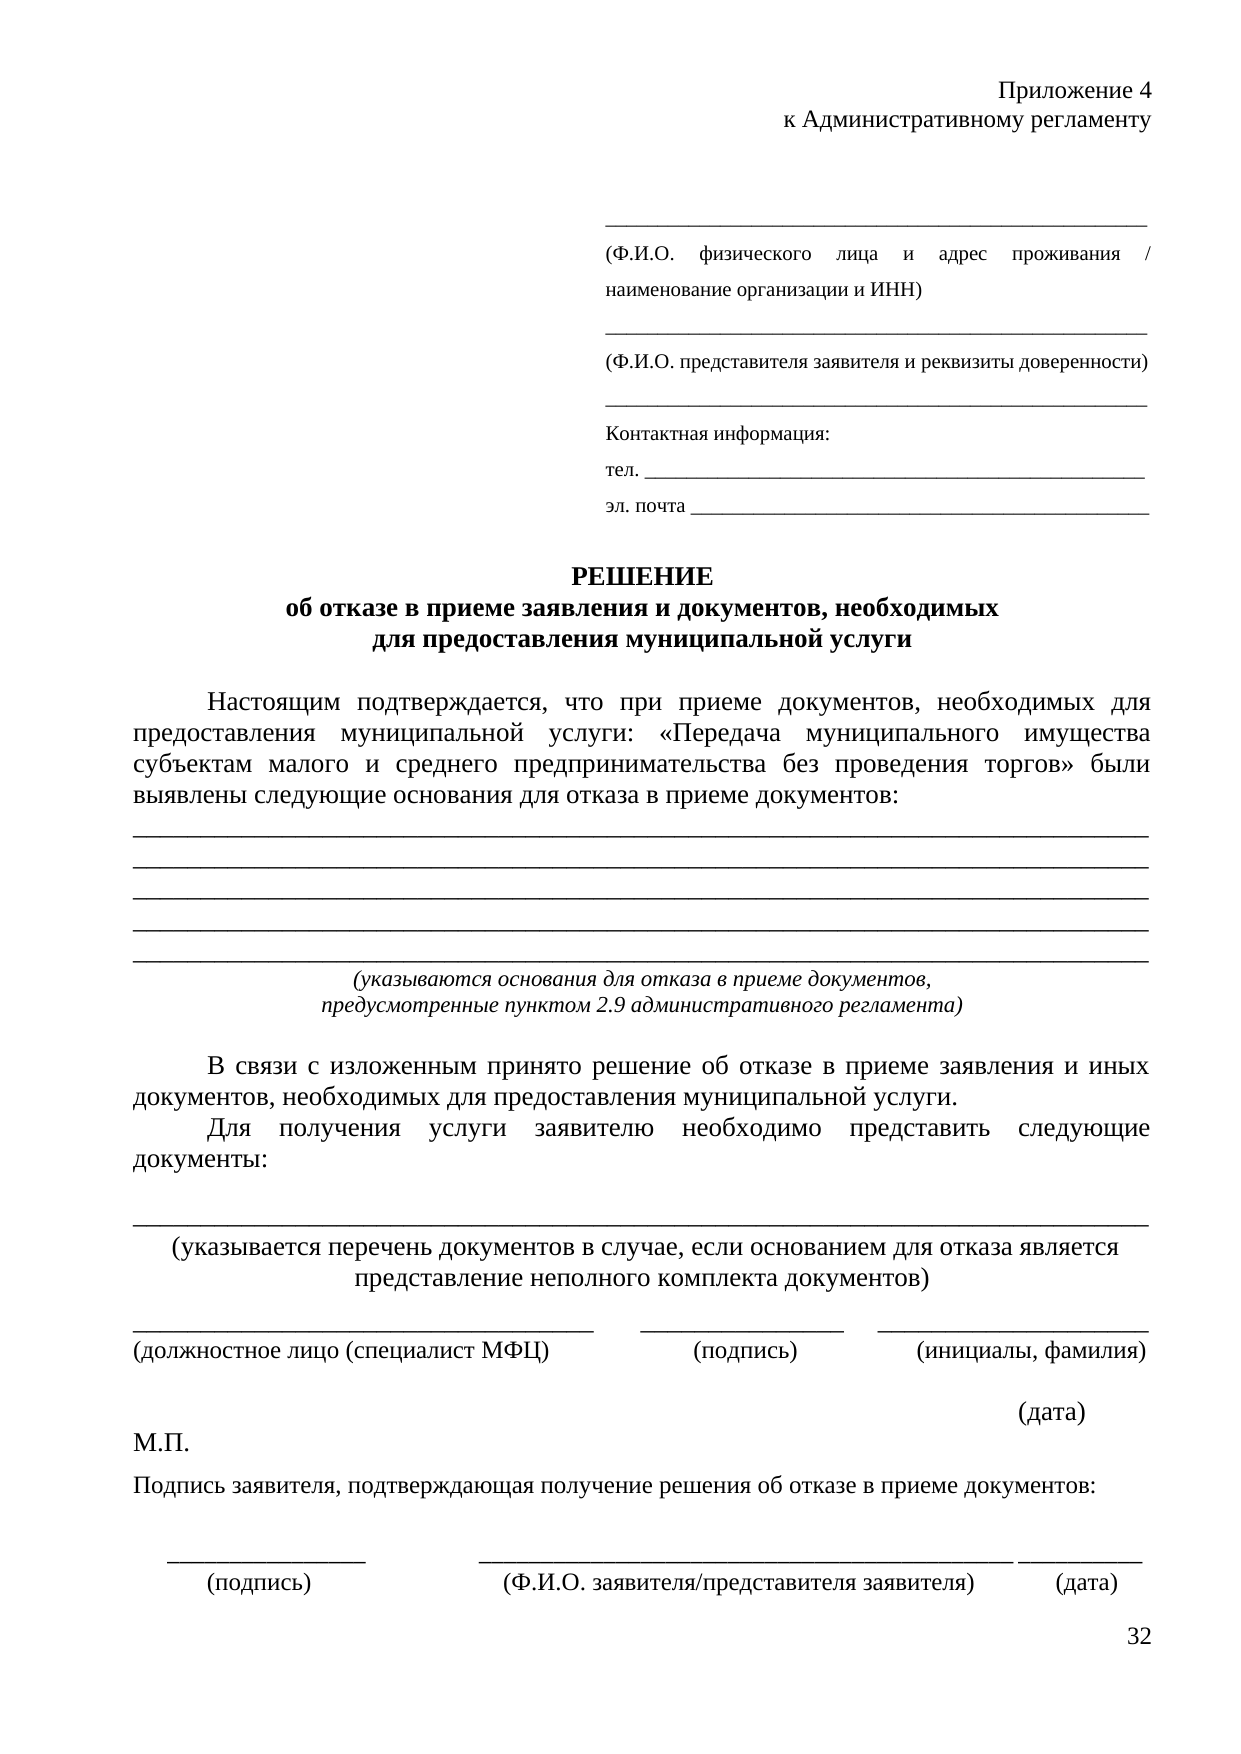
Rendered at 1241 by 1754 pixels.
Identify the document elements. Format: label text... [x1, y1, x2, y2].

text предусмотренные пунктом 2.9 административного регламента) [133, 991, 1152, 1018]
text ____________________________________________________ [605, 204, 1152, 229]
text (Ф.И.О. представителя заявителя и реквизиты доверенности) [605, 349, 1152, 373]
text ____________________________________________________ [605, 313, 1152, 337]
text (дата) [133, 1395, 1152, 1427]
text РЕШЕНИЕ [133, 560, 1152, 591]
text (подпись) (Ф.И.О. заявителя/представителя заявителя) (дата) [133, 1567, 1152, 1596]
text тел. ________________________________________________ [605, 457, 1152, 481]
text об отказе в приеме заявления и документов, необходимых для предоставления муниципальной услуги [133, 591, 1152, 653]
text __________________________________ _______________ ____________________ [133, 1304, 1152, 1336]
text (указывается перечень документов в случае, если основанием для отказа является [133, 1229, 1152, 1261]
text представление неполного комплекта документов) [133, 1261, 1152, 1292]
text (указываются основания для отказа в приеме документов, [133, 965, 1152, 991]
text В связи с изложенным принято решение об отказе в приеме заявления и иных документов, необходимых для предоставления муниципальной услуги. [133, 1049, 1152, 1111]
text эл. почта ____________________________________________ [605, 493, 1152, 517]
text ___________________________________________________________________________ [133, 872, 1152, 903]
text ______________________________________________________________________________________________________________________________________________________ [133, 809, 1152, 872]
text Подпись заявителя, подтверждающая получение решения об отказе в приеме документов: [133, 1470, 1152, 1499]
text ____________________________________________________ [605, 385, 1152, 409]
text М.П. [133, 1427, 1152, 1458]
text (Ф.И.О. физического лица и адрес проживания / наименование организации и ИНН) [605, 241, 1152, 301]
text ________________ ___________________________________________ __________ [133, 1536, 1152, 1567]
text ___________________________________________________________________________ [133, 1198, 1152, 1229]
text ______________________________________________________________________________________________________________________________________________________ [133, 903, 1152, 965]
text Настоящим подтверждается, что при приеме документов, необходимых для предоставления муниципальной услуги: «Передача муниципального имущества субъектам малого и среднего предпринимательства без проведения торгов» были выявлены следующие основания для отказа в приеме документов: [133, 685, 1152, 809]
text Для получения услуги заявителю необходимо представить следующие документы: [133, 1111, 1152, 1173]
text Контактная информация: [605, 421, 1152, 445]
text (должностное лицо (специалист МФЦ) (подпись) (инициалы, фамилия) [133, 1336, 1152, 1364]
